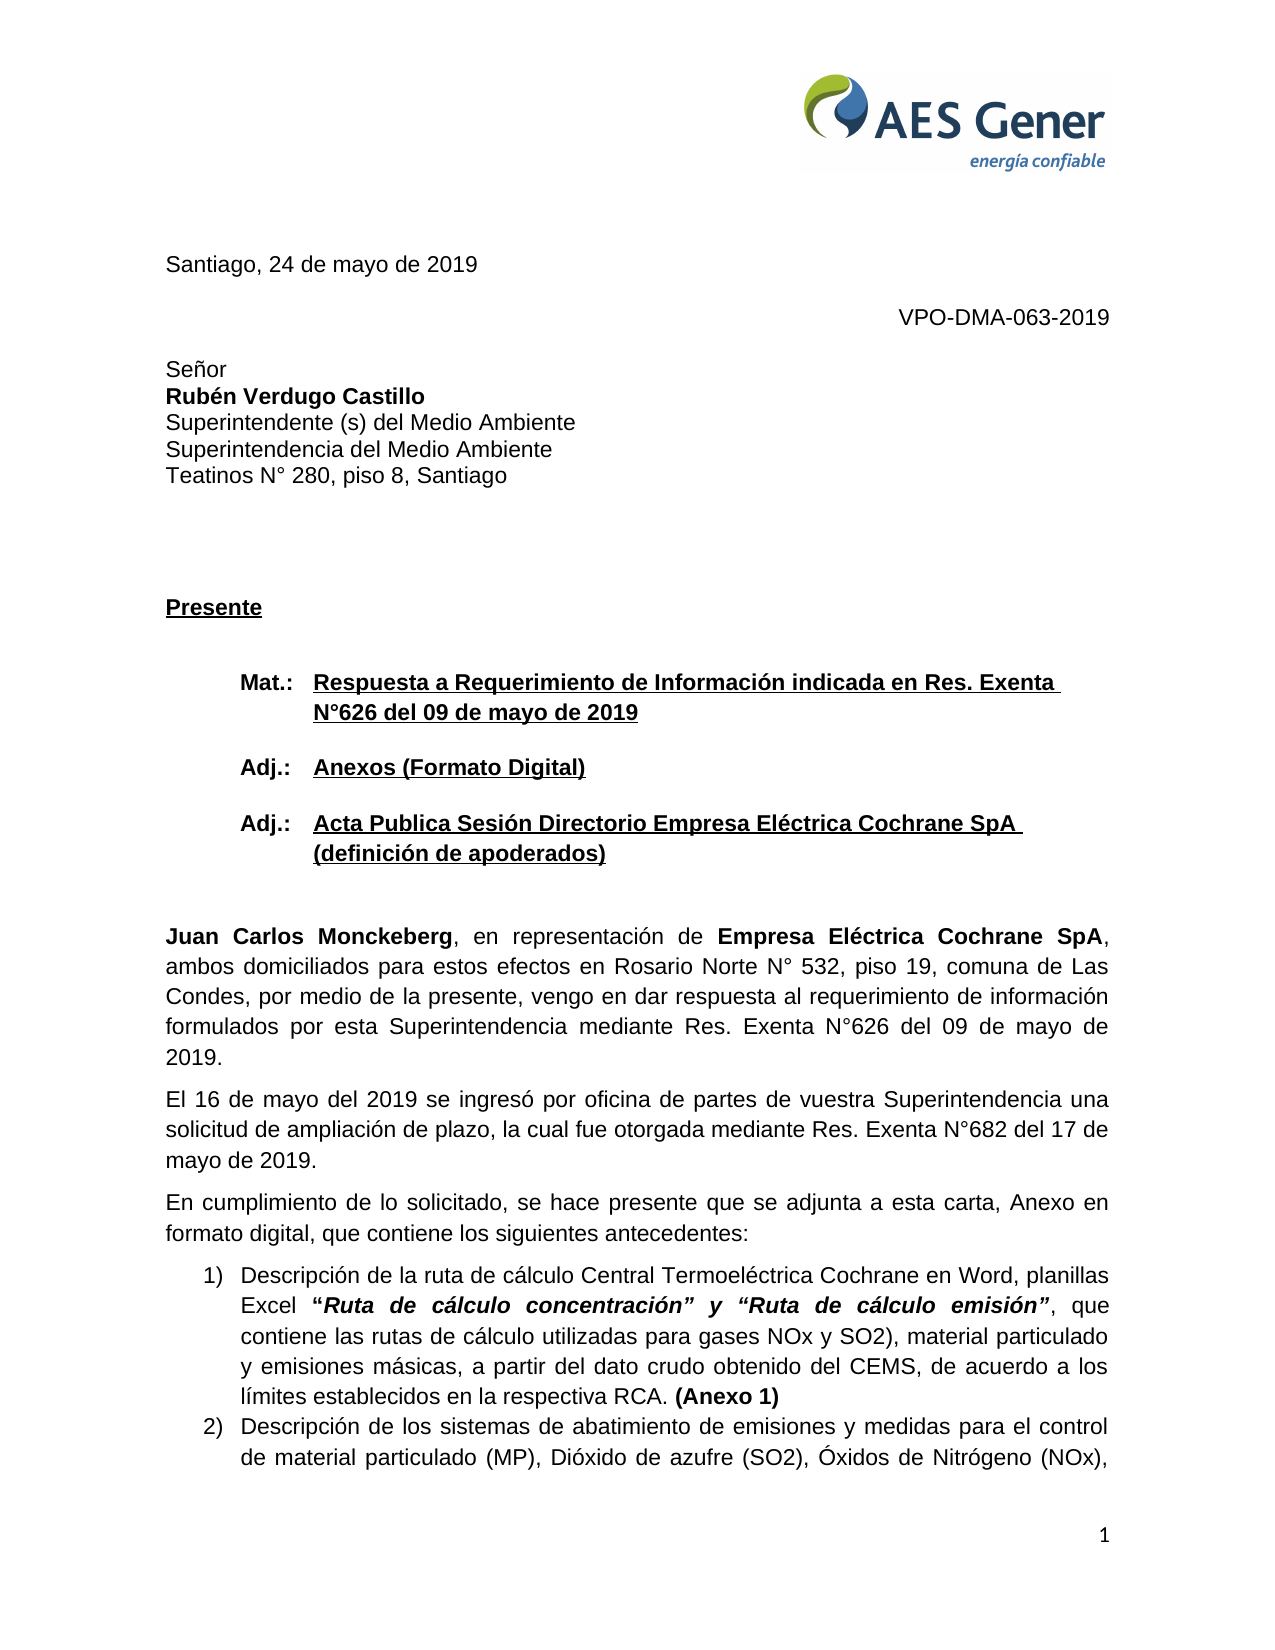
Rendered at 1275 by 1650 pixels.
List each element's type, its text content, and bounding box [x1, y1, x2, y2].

text Adj.: Acta Publica Sesión Directorio Empresa Eléctrica Cochrane SpA (definición de apoderados) [240, 809, 1109, 866]
text Superintendencia del Medio Ambiente [165, 436, 1109, 462]
picture [800, 73, 1110, 173]
text En cumplimiento de lo solicitado, se hace presente que se adjunta a esta carta, Anexo en formato digital, que contiene los siguientes antecedentes: [165, 1189, 1109, 1246]
text Teatinos N° 280, piso 8, Santiago [165, 462, 1109, 488]
text Señor [165, 356, 1109, 383]
list Descripción de la ruta de cálculo Central Termoeléctrica Cochrane en Word, planillas Excel “Ruta de cálculo concentración” y “Ruta de cálculo emisión”, que contiene las rutas de cálculo utilizadas para gases NOx y SO2), material particulado y emisiones másicas, a partir del dato crudo obtenido del CEMS, de acuerdo a los límites establecidos en la respectiva RCA. (Anexo 1) [203, 1262, 1109, 1409]
text Presente [165, 594, 1109, 620]
text VPO-DMA-063-2019 [165, 304, 1109, 330]
text Superintendente (s) del Medio Ambiente [165, 409, 1109, 436]
text Adj.: Anexos (Formato Digital) [240, 754, 1109, 781]
text Juan Carlos Monckeberg, en representación de Empresa Eléctrica Cochrane SpA, ambos domiciliados para estos efectos en Rosario Norte N° 532, piso 19, comuna de Las Condes, por medio de la presente, vengo en dar respuesta al requerimiento de información formulados por esta Superintendencia mediante Res. Exenta N°626 del 09 de mayo de 2019. [165, 923, 1109, 1070]
text Santiago, 24 de mayo de 2019 [165, 251, 1109, 277]
text Rubén Verdugo Castillo [165, 383, 1109, 409]
text El 16 de mayo del 2019 se ingresó por oficina de partes de vuestra Superintendencia una solicitud de ampliación de plazo, la cual fue otorgada mediante Res. Exenta N°682 del 17 de mayo de 2019. [165, 1086, 1109, 1173]
text Mat.: Respuesta a Requerimiento de Información indicada en Res. Exenta N°626 del 09 de mayo de 2019 [240, 669, 1109, 726]
